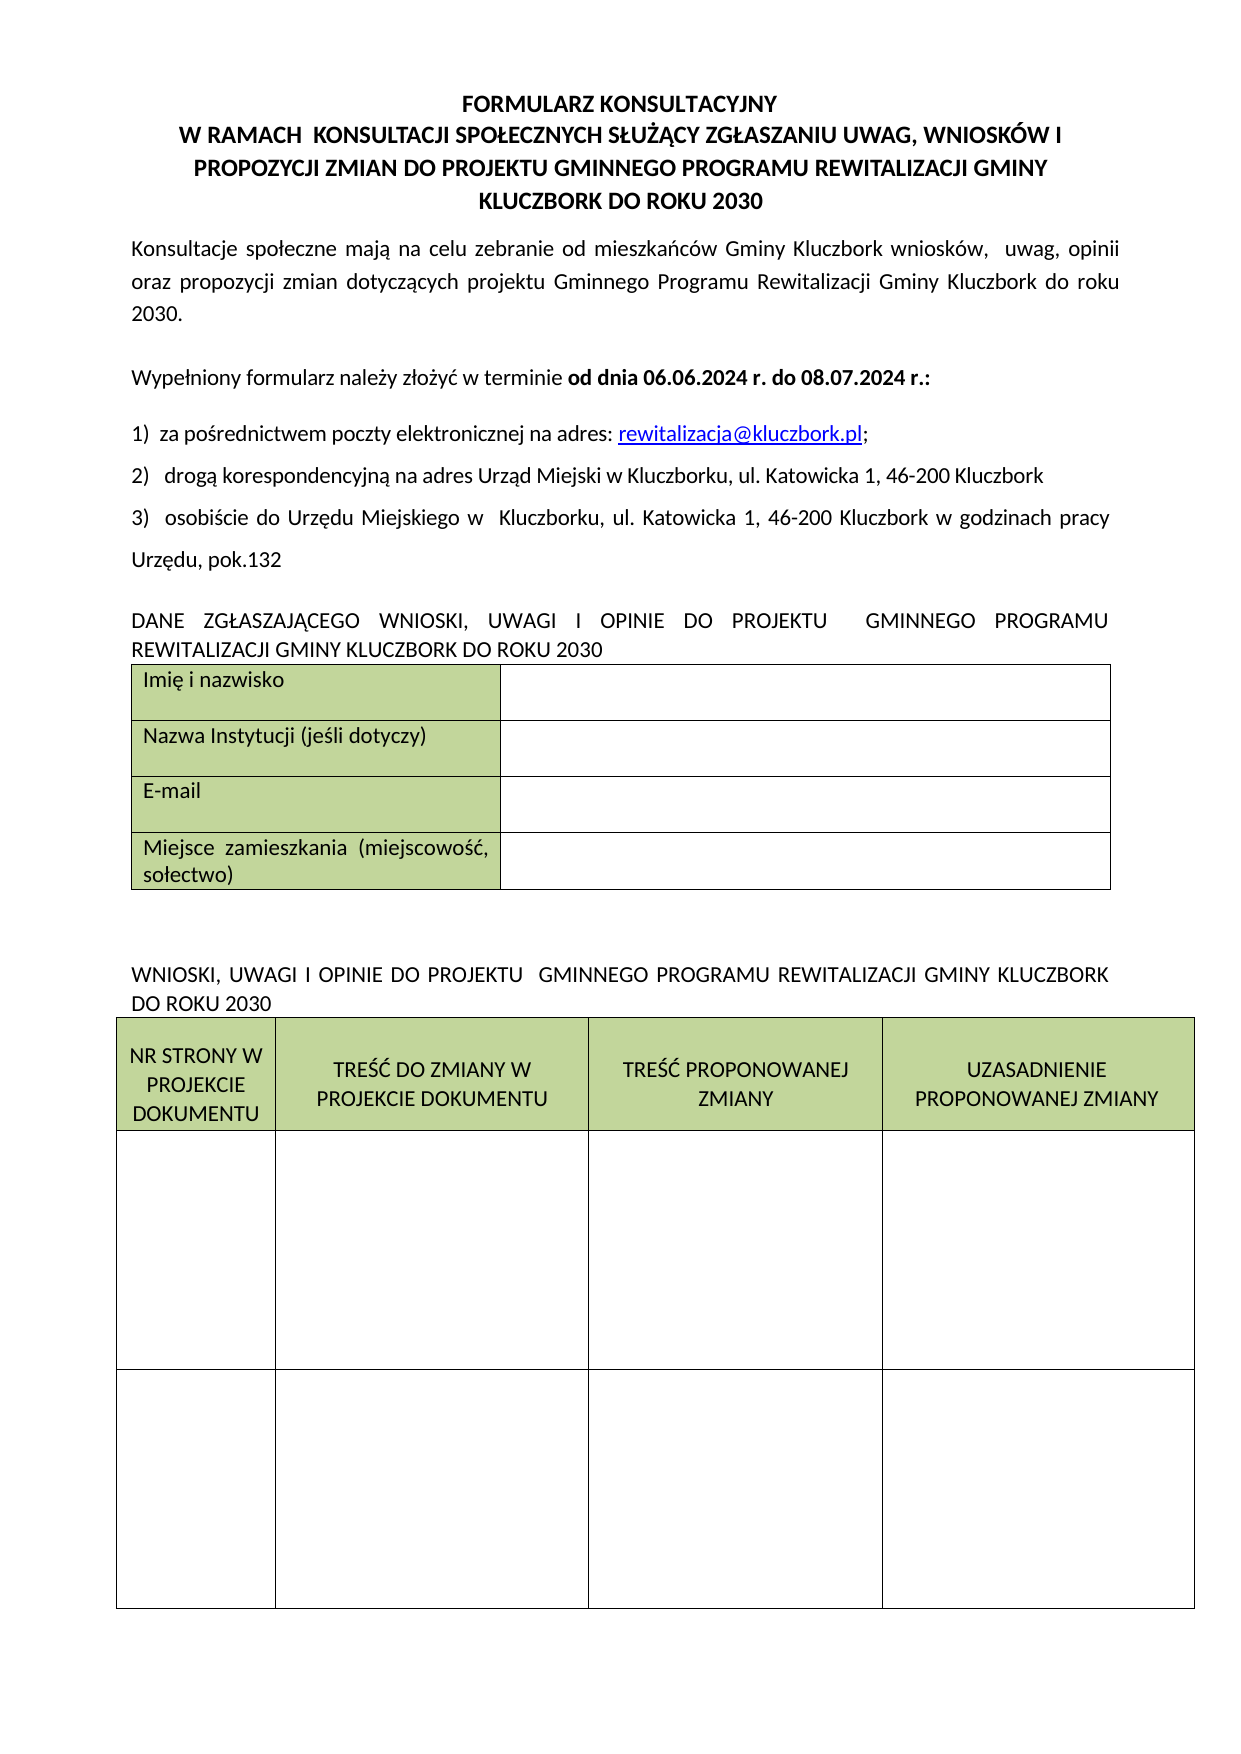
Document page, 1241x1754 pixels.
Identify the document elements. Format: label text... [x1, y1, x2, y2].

table_cell [589, 1370, 882, 1607]
text WNIOSKI, UWAGI I OPINIE DO PROJEKTU GMINNEGO PROGRAMU REWITALIZACJI GMINY KLUCZBORK DO ROKU 2030 [131, 959, 1110, 1017]
table_cell [501, 833, 1110, 889]
table_cell Nazwa Instytucji (jeśli dotyczy) [132, 721, 500, 776]
text FORMULARZ KONSULTACYJNY [131, 89, 1108, 119]
text Konsultacje społeczne mają na celu zebranie od mieszkańców Gminy Kluczbork wniosków, uwag, opinii oraz propozycji zmian dotyczących projektu Gminnego Programu Rewitalizacji Gminy Kluczbork do roku 2030. [131, 234, 1120, 327]
text 2) drogą korespondencyjną na adres Urząd Miejski w Kluczborku, ul. Katowicka 1, 46-200 Kluczbork [131, 461, 1110, 489]
text Wypełniony formularz należy złożyć w terminie od dnia 06.06.2024 r. do 08.07.2024 r.: [131, 363, 1110, 391]
table_cell [501, 777, 1110, 832]
text DANE ZGŁASZAJĄCEGO WNIOSKI, UWAGI I OPINIE DO PROJEKTU GMINNEGO PROGRAMU REWITALIZACJI GMINY KLUCZBORK DO ROKU 2030 [131, 606, 1110, 664]
table_cell [883, 1370, 1194, 1607]
table_cell [276, 1131, 588, 1369]
table_cell E-mail [132, 777, 500, 832]
table_cell [117, 1131, 275, 1369]
table_header NR STRONY W PROJEKCIE DOKUMENTU [117, 1018, 275, 1130]
table_header UZASADNIENIE PROPONOWANEJ ZMIANY [883, 1018, 1194, 1130]
table_cell [117, 1370, 275, 1607]
table_cell Miejsce zamieszkania (miejscowość, sołectwo) [132, 833, 500, 889]
text 1) za pośrednictwem poczty elektronicznej na adres: rewitalizacja@kluczbork.pl; [131, 419, 1110, 447]
table_cell [501, 721, 1110, 776]
table_header [501, 665, 1110, 720]
table_header TREŚĆ DO ZMIANY W PROJEKCIE DOKUMENTU [276, 1018, 588, 1130]
table_cell [589, 1131, 882, 1369]
text W RAMACH KONSULTACJI SPOŁECZNYCH SŁUŻĄCY ZGŁASZANIU UWAG, WNIOSKÓW I PROPOZYCJI ZMIAN DO PROJEKTU GMINNEGO PROGRAMU REWITALIZACJI GMINY KLUCZBORK DO ROKU 2030 [131, 119, 1110, 216]
table_header Imię i nazwisko [132, 665, 500, 720]
table_header TREŚĆ PROPONOWANEJ ZMIANY [589, 1018, 882, 1130]
table_cell [883, 1131, 1194, 1369]
text 3) osobiście do Urzędu Miejskiego w Kluczborku, ul. Katowicka 1, 46-200 Kluczbork w godzinach pracy Urzędu, pok.132 [131, 503, 1110, 573]
table_cell [276, 1370, 588, 1607]
